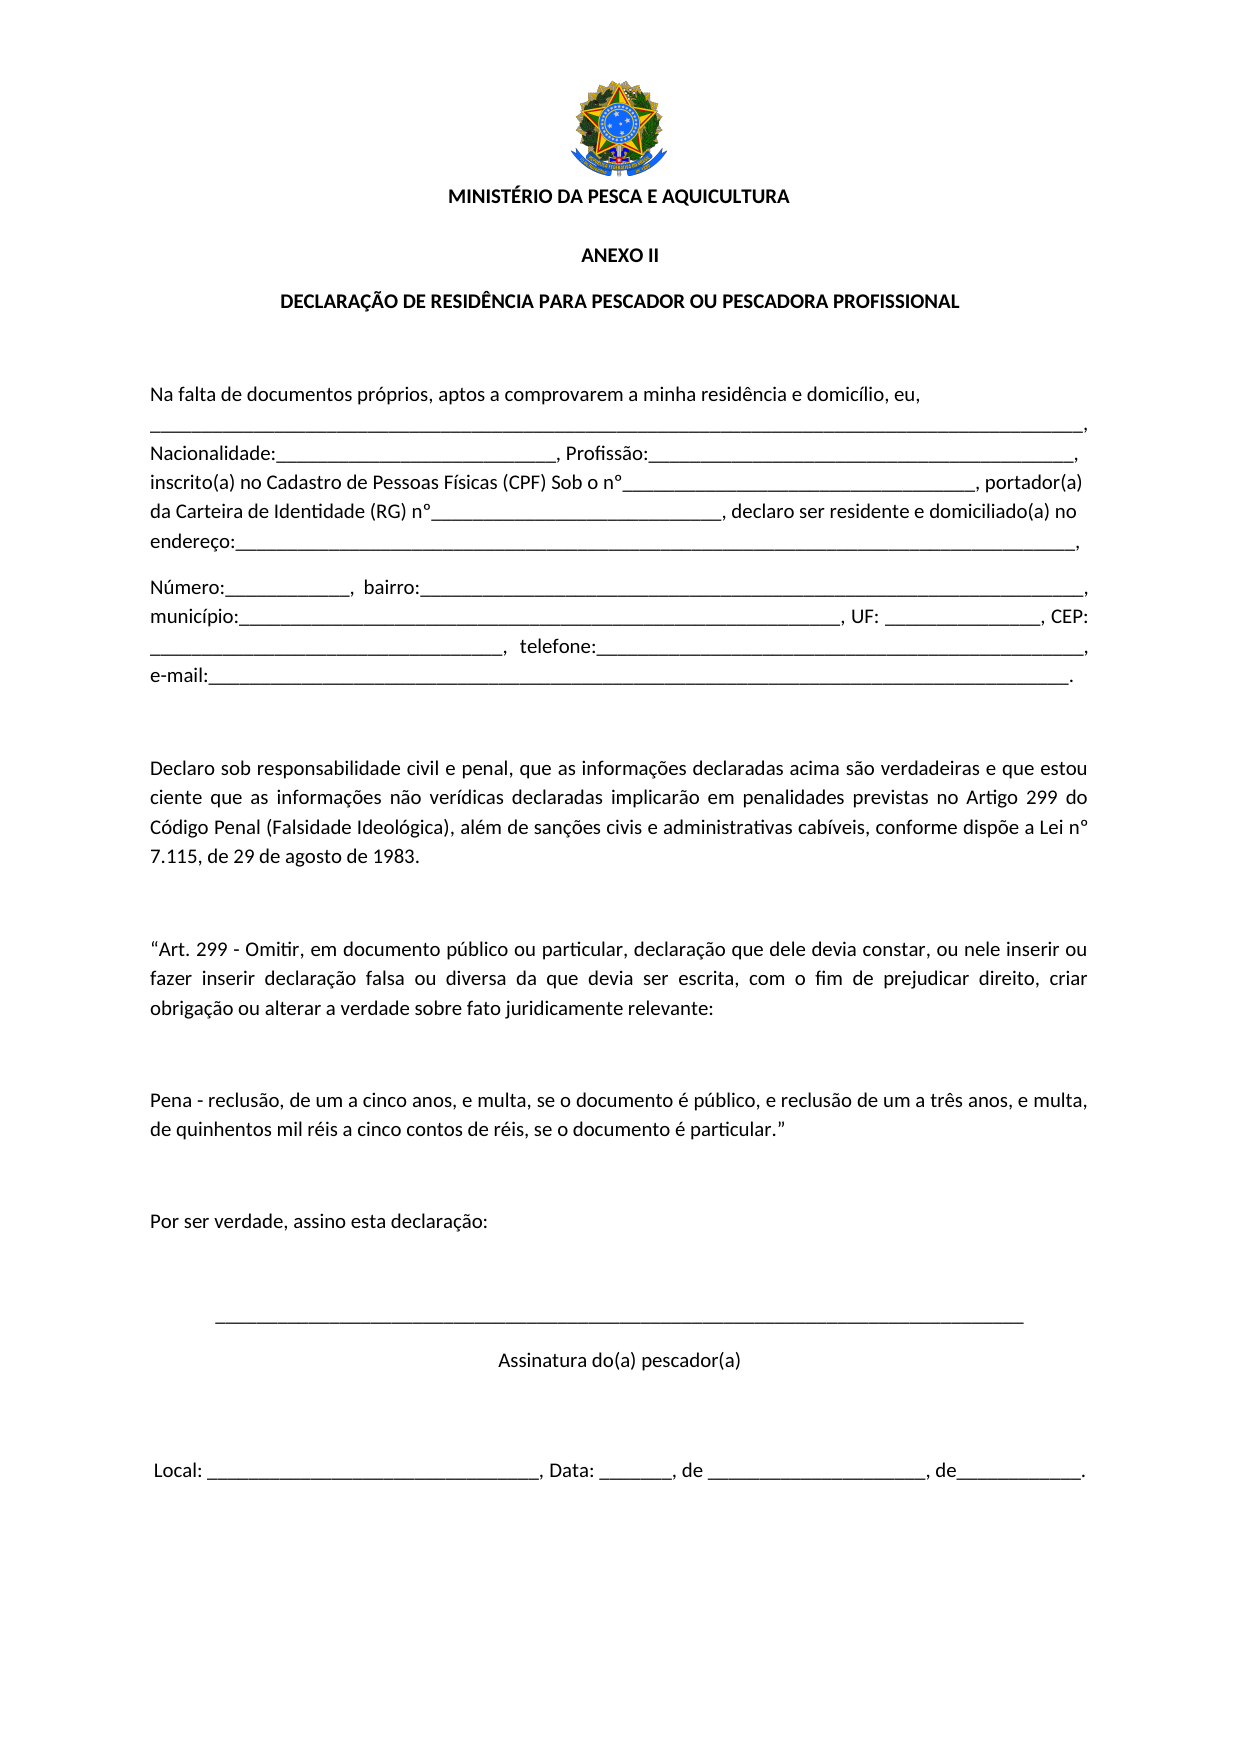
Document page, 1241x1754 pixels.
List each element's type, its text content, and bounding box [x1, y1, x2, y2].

text Declaro sob responsabilidade civil e penal, que as informações declaradas acima são verdadeiras e que estou ciente que as informações não verídicas declaradas implicarão em penalidades previstas no Artigo 299 do Código Penal (Falsidade Ideológica), além de sanções civis e administrativas cabíveis, conforme dispõe a Lei nº 7.115, de 29 de agosto de 1983. [150, 755, 1090, 869]
text Local: ________________________________, Data: _______, de _____________________, de____________. [150, 1457, 1090, 1483]
text DECLARAÇÃO DE RESIDÊNCIA PARA PESCADOR OU PESCADORA PROFISSIONAL [150, 288, 1090, 314]
text “Art. 299 - Omitir, em documento público ou particular, declaração que dele devia constar, ou nele inserir ou fazer inserir declaração falsa ou diversa da que devia ser escrita, com o fim de prejudicar direito, criar obrigação ou alterar a verdade sobre fato juridicamente relevante: [150, 936, 1090, 1020]
text Pena - reclusão, de um a cinco anos, e multa, se o documento é público, e reclusão de um a três anos, e multa, de quinhentos mil réis a cinco contos de réis, se o documento é particular.” [150, 1087, 1090, 1142]
text Por ser verdade, assino esta declaração: [150, 1209, 1090, 1234]
text ______________________________________________________________________________ [150, 1301, 1090, 1326]
text Na falta de documentos próprios, aptos a comprovarem a minha residência e domicílio, eu, __________________________________________________________________________________________, Nacionalidade:___________________________, Profissão:_________________________________________, inscrito(a) no Cadastro de Pessoas Físicas (CPF) Sob o nº__________________________________, portador(a) da Carteira de Identidade (RG) nº____________________________, declaro ser residente e domiciliado(a) no endereço:_________________________________________________________________________________, [150, 381, 1090, 553]
text Número:____________, bairro:________________________________________________________________, município:__________________________________________________________, UF: _______________, CEP: __________________________________, telefone:_______________________________________________, e-mail:___________________________________________________________________________________. [150, 574, 1090, 688]
text ANEXO II [150, 242, 1090, 268]
text Assinatura do(a) pescador(a) [149, 1347, 1090, 1373]
